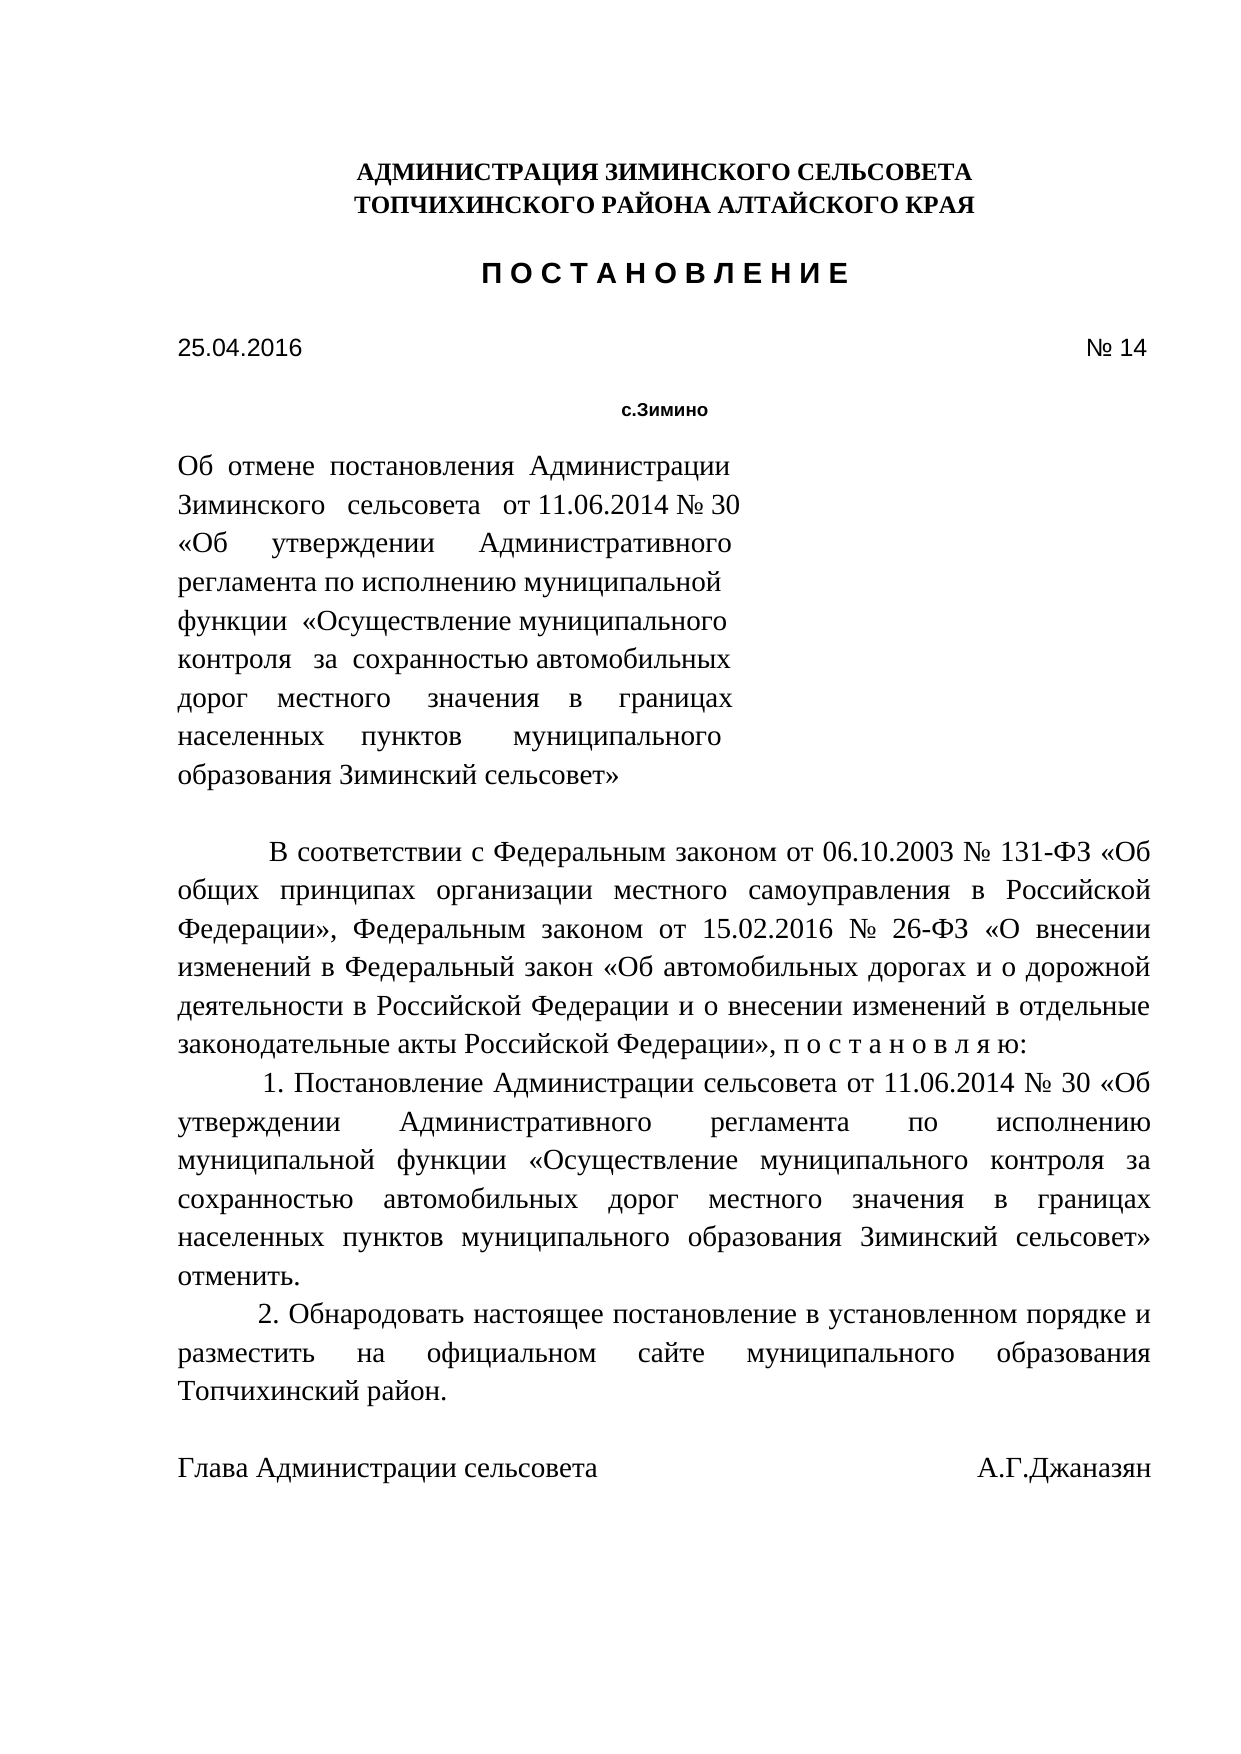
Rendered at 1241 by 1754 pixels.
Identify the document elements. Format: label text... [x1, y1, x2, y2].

text с.Зимино [177, 399, 1152, 420]
text дорог местного значения в границах [177, 680, 1152, 713]
text функции «Осуществление муниципального [177, 603, 1152, 636]
text Глава Администрации сельсовета А.Г.Джаназян [177, 1451, 1152, 1484]
text образования Зиминский сельсовет» [177, 757, 1152, 790]
text «Об утверждении Административного [177, 526, 1152, 559]
text Зиминского сельсовета от 11.06.2014 № 30 [177, 487, 1152, 521]
text 1. Постановление Администрации сельсовета от 11.06.2014 № 30 «Об утверждении Административного регламента по исполнению муниципальной функции «Осуществление муниципального контроля за сохранностью автомобильных дорог местного значения в границах населенных пунктов муниципального образования Зиминский сельсовет» отменить. [177, 1065, 1152, 1291]
text В соответствии с Федеральным законом от 06.10.2003 № 131-ФЗ «Об общих принципах организации местного самоуправления в Российской Федерации», Федеральным законом от 15.02.2016 № 26-ФЗ «О внесении изменений в Федеральный закон «Об автомобильных дорогах и о дорожной деятельности в Российской Федерации и о внесении изменений в отдельные законодательные акты Российской Федерации», п о с т а н о в л я ю: [177, 834, 1152, 1060]
text регламента по исполнению муниципальной [177, 564, 1152, 598]
text ТОПЧИХИНСКОГО РАЙОНА АЛТАЙСКОГО КРАЯ [177, 190, 1152, 218]
text 2. Обнародовать настоящее постановление в установленном порядке и разместить на официальном сайте муниципального образования Топчихинский район. [177, 1296, 1152, 1407]
text АДМИНИСТРАЦИЯ ЗИМИНСКОГО СЕЛЬСОВЕТА [177, 157, 1152, 185]
text населенных пунктов муниципального [177, 718, 1152, 752]
text П О С Т А Н О В Л Е Н И Е [177, 256, 1152, 289]
text 25.04.2016 № 14 [177, 333, 1152, 362]
text контроля за сохранностью автомобильных [177, 641, 1152, 675]
text Об отмене постановления Администрации [177, 448, 1152, 482]
